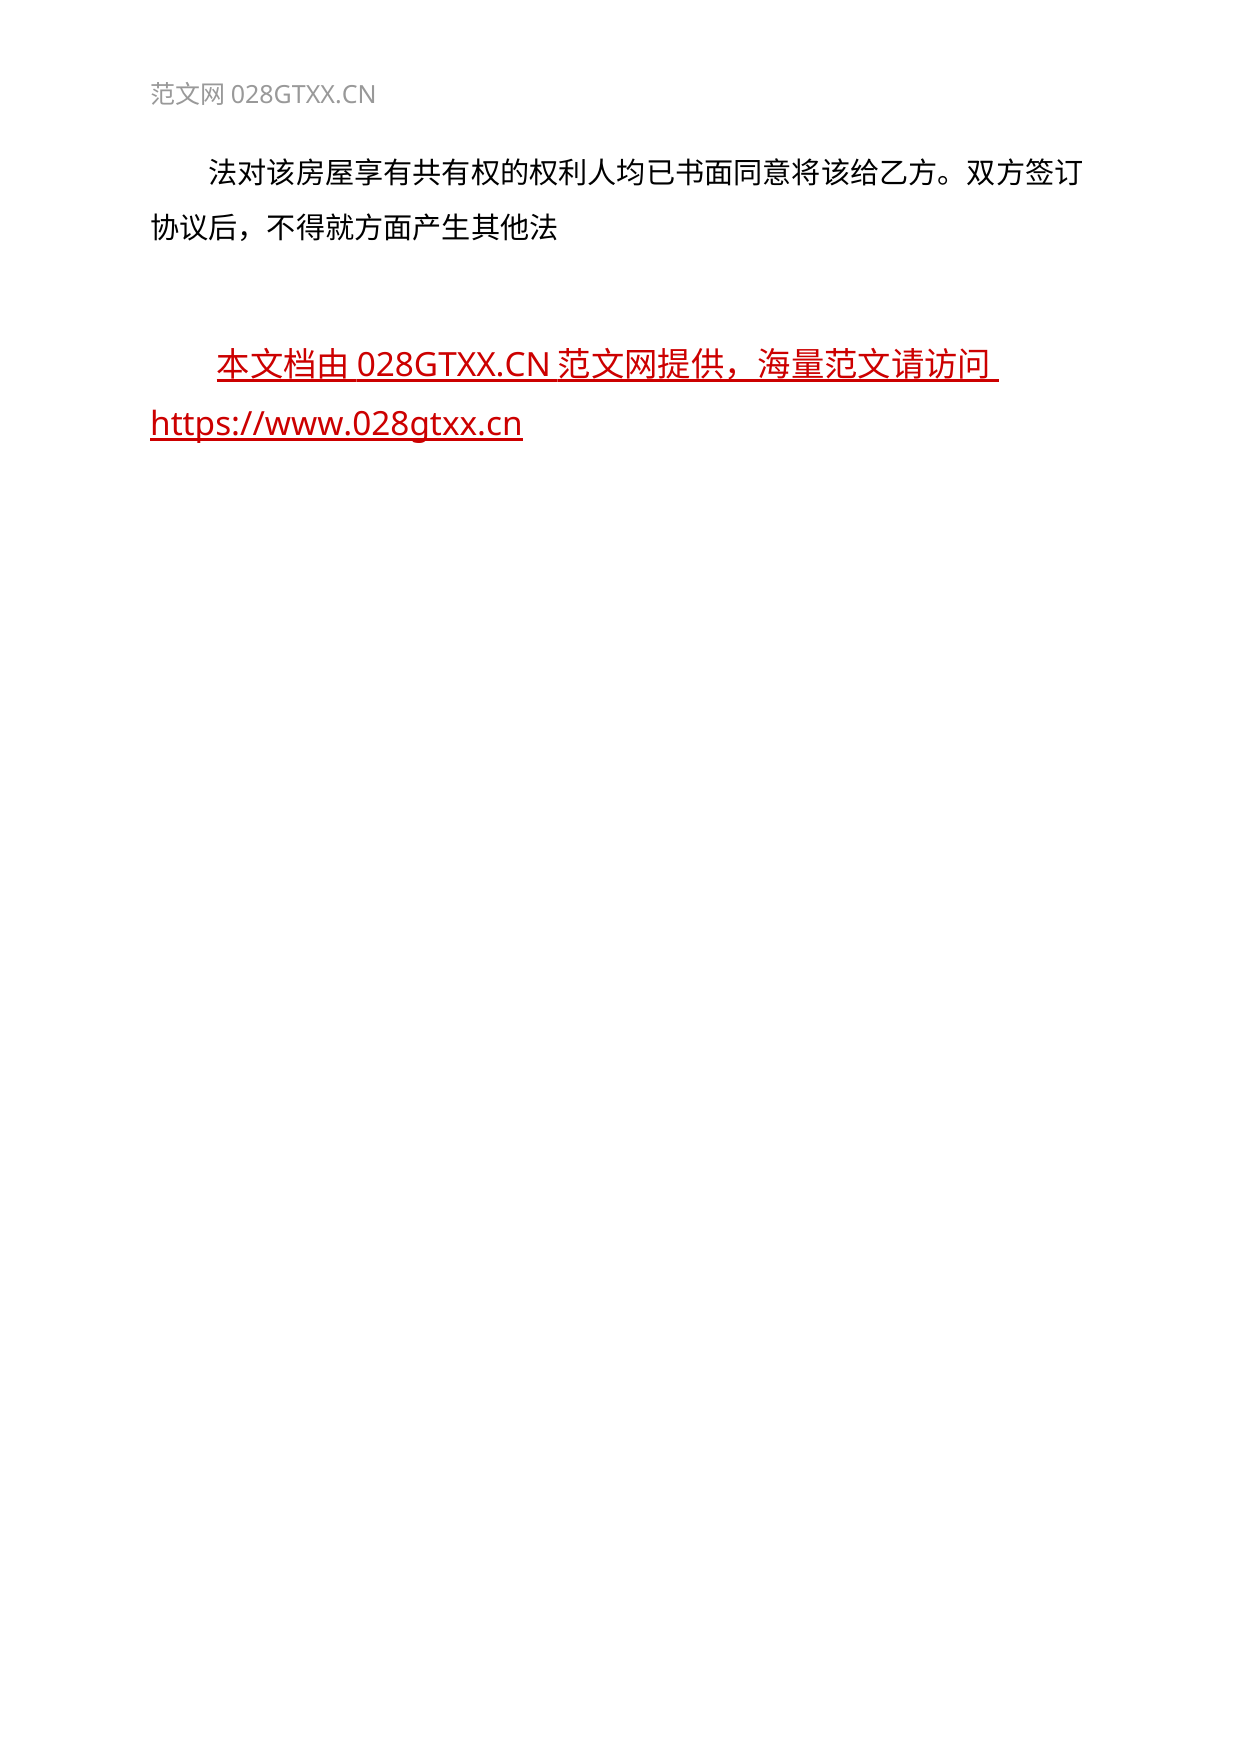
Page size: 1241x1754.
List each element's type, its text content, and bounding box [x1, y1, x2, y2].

text 法对该房屋享有共有权的权利人均已书面同意将该给乙方。双方签订协议后，不得就方面产生其他法 [150, 150, 1090, 247]
text 本文档由028GTXX.CN范文网提供，海量范文请访问 https://www.028gtxx.cn [150, 338, 1090, 445]
